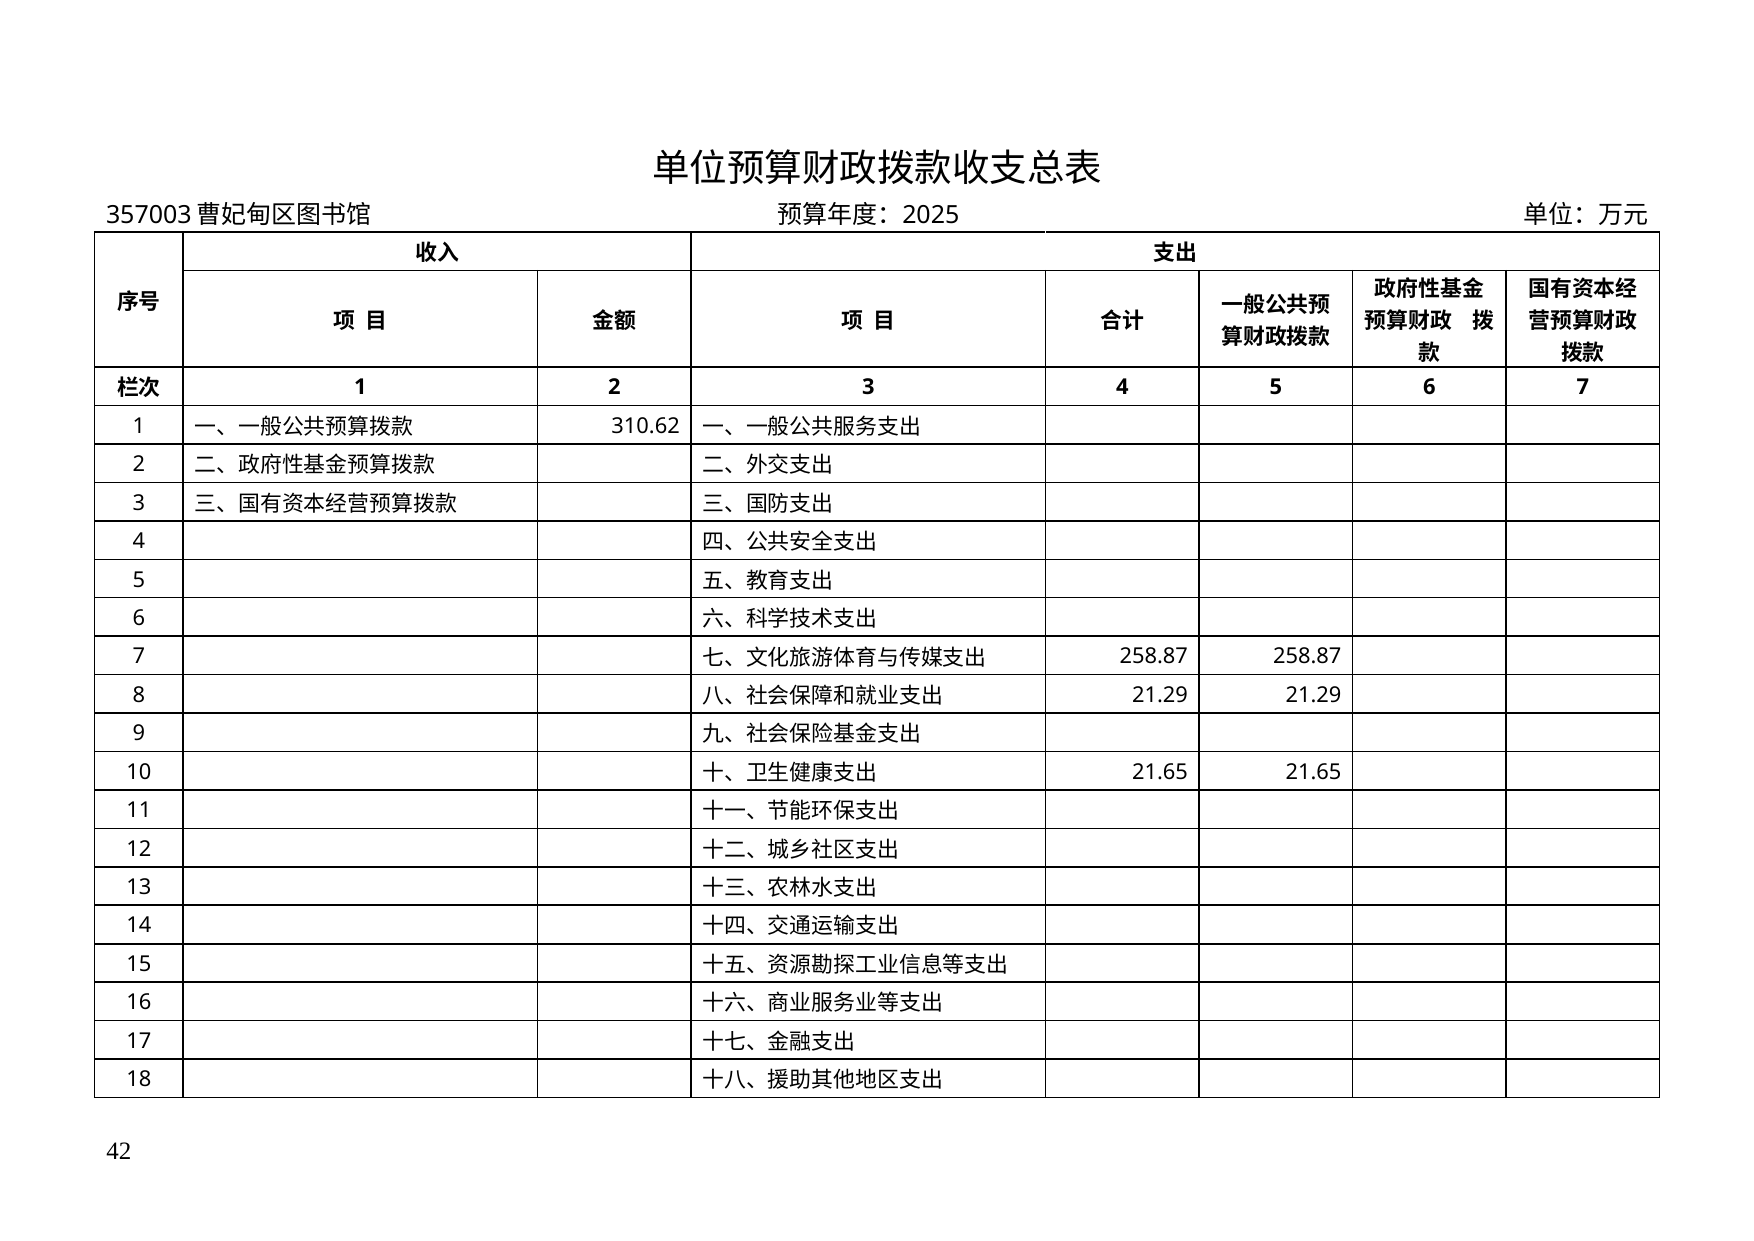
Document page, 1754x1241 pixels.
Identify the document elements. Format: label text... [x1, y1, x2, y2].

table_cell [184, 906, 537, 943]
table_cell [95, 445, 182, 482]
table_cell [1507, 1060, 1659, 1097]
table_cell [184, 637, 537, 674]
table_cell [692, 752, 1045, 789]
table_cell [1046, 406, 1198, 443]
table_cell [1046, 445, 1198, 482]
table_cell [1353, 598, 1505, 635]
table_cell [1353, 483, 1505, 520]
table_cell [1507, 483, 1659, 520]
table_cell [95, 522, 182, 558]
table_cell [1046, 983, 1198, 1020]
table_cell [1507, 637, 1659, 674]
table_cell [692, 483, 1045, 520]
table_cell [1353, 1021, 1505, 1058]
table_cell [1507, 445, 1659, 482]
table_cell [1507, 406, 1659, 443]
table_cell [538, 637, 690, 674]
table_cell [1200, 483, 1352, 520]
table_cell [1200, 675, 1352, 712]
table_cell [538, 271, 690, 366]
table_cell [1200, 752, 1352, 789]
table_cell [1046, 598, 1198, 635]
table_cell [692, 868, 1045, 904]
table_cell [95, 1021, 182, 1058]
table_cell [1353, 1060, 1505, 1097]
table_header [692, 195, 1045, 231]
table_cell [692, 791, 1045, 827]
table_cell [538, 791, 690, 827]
text 单位预算财政拨款收支总表 [106, 142, 1648, 193]
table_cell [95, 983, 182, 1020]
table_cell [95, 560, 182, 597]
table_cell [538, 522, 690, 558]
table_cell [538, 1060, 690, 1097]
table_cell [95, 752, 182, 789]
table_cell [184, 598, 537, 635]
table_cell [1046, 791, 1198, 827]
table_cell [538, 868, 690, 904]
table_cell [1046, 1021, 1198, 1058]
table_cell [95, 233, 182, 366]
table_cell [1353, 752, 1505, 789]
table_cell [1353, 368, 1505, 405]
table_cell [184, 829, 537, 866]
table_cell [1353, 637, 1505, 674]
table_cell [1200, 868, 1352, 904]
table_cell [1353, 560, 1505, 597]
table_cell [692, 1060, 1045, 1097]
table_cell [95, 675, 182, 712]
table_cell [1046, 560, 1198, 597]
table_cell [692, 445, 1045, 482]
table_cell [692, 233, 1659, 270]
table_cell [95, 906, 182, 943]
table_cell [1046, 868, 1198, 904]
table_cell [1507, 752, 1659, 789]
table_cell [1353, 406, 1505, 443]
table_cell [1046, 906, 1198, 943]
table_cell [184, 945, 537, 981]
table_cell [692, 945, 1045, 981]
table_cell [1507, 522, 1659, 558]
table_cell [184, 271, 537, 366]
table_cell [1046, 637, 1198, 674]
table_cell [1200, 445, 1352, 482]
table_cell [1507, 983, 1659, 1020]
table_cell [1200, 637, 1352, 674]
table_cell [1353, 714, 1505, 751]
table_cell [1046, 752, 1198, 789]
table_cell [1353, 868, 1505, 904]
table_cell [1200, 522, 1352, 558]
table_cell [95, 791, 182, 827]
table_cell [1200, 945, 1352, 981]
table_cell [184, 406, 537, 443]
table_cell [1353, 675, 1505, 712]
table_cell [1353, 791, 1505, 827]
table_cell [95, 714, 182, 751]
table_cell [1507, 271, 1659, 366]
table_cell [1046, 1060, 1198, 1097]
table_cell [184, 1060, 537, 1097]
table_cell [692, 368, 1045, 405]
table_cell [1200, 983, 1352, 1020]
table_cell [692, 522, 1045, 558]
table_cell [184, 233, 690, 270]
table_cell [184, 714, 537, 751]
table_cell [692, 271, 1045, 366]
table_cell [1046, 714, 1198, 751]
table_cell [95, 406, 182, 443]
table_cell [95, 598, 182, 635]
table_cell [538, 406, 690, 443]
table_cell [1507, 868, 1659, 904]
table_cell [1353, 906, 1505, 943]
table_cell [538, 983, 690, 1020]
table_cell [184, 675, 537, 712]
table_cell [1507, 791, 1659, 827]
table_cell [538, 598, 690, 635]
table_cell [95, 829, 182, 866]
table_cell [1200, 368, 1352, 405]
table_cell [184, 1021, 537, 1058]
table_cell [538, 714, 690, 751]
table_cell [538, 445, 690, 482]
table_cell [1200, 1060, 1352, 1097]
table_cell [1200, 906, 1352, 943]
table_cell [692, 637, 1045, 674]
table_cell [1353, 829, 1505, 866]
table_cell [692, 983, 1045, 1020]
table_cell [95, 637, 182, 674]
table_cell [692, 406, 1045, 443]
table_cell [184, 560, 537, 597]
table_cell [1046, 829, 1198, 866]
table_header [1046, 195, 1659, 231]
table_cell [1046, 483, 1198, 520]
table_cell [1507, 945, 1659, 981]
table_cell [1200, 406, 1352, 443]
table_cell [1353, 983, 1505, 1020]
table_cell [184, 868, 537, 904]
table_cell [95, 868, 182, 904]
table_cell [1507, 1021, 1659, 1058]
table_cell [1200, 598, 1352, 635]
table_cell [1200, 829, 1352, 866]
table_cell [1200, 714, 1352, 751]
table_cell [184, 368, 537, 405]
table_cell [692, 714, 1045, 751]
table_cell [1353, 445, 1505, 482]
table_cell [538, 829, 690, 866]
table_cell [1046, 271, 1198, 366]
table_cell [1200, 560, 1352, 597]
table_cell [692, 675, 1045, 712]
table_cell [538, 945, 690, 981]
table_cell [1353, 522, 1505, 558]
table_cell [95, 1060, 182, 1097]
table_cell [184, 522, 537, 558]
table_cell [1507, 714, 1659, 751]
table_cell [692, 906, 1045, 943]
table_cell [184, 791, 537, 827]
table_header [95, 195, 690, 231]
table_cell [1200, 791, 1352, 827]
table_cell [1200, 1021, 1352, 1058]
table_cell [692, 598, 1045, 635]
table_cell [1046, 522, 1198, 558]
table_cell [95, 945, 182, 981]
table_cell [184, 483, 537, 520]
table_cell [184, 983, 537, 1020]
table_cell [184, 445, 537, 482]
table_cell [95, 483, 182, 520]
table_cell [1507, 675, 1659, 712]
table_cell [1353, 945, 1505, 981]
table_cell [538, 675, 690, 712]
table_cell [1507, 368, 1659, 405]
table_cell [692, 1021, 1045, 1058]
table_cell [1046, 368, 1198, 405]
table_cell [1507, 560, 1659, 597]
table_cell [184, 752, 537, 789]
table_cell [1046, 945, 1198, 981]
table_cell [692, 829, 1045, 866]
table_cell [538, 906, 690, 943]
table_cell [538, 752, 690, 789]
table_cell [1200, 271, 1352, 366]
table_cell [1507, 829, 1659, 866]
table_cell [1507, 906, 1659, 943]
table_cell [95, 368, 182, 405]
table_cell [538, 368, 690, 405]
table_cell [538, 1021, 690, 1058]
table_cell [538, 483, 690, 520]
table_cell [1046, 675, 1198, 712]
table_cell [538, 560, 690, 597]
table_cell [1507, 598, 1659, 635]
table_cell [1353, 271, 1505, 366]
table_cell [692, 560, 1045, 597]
